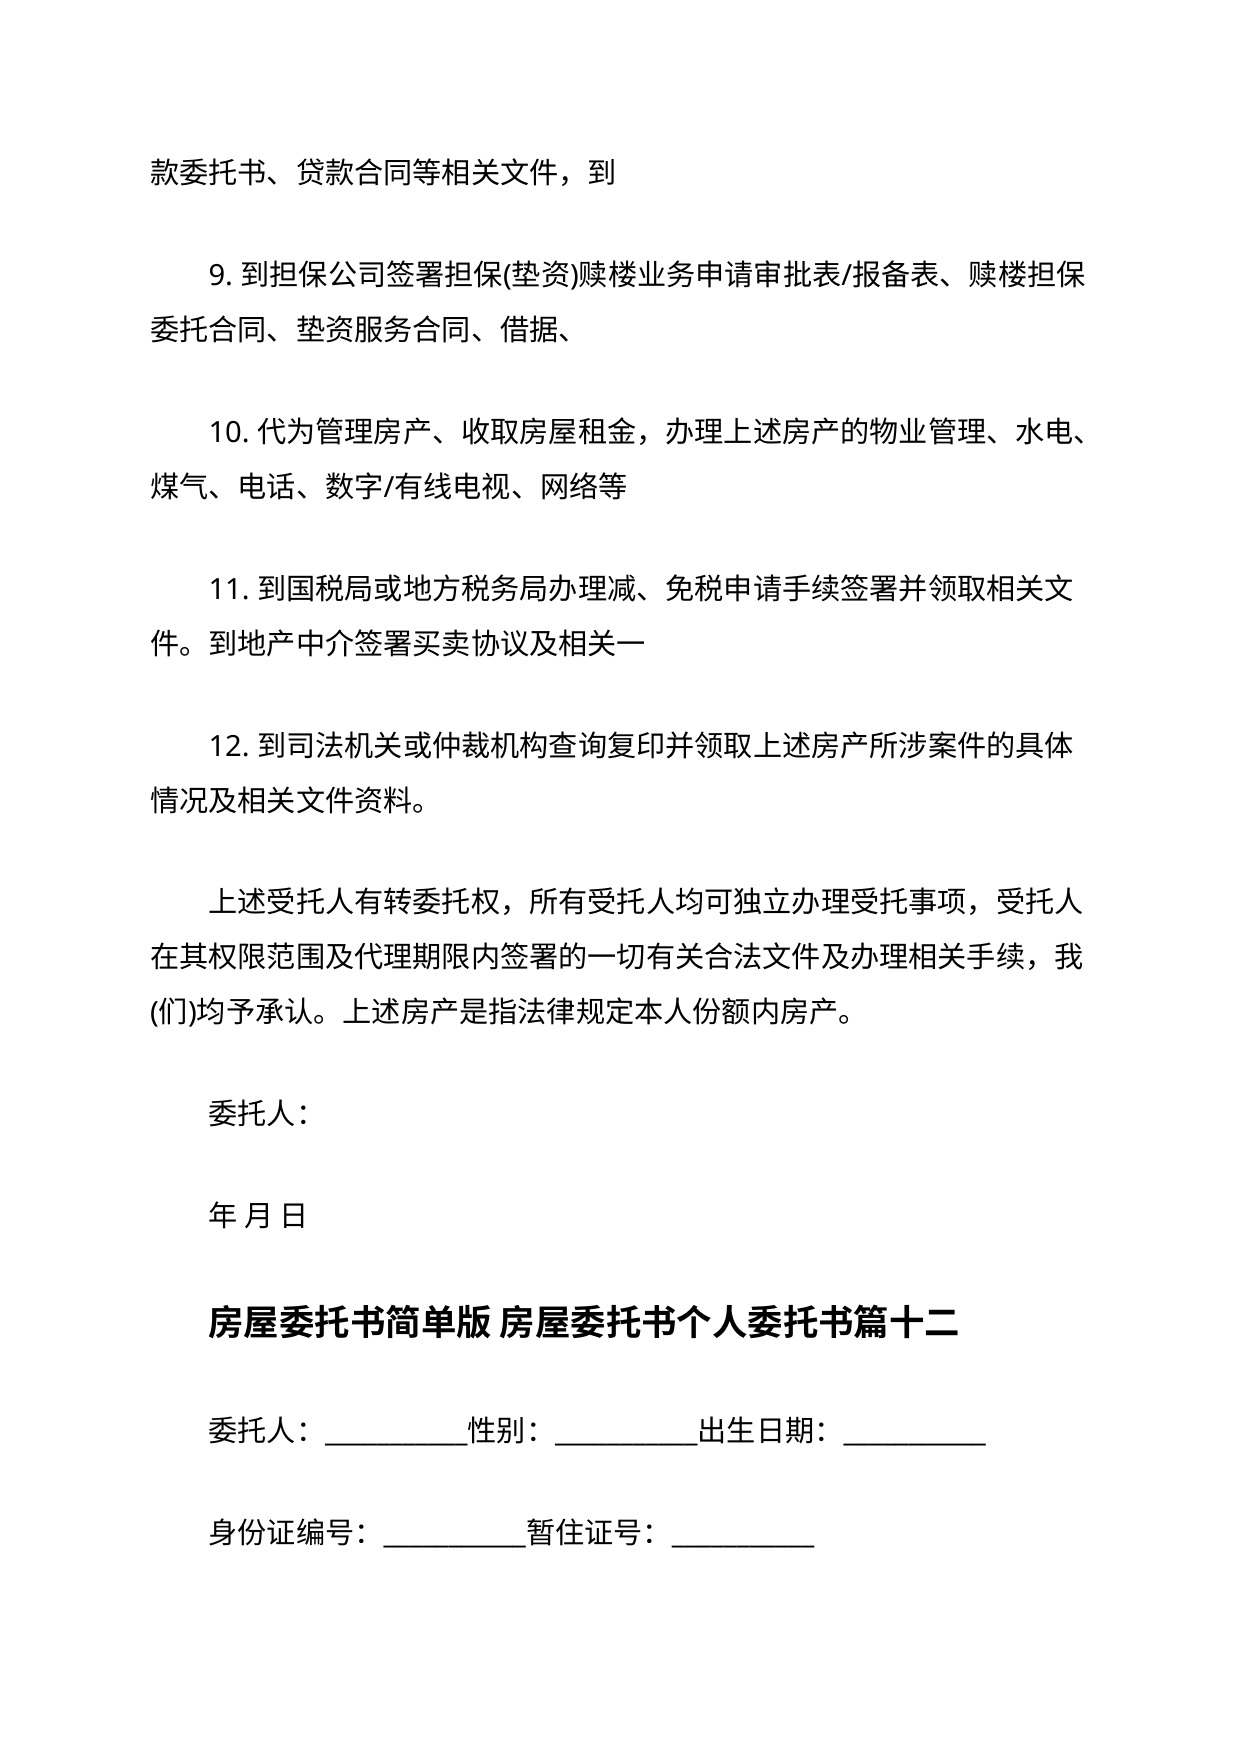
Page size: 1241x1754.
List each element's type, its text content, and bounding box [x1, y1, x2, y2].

text 上述受托人有转委托权，所有受托人均可独立办理受托事项，受托人在其权限范围及代理期限内签署的一切有关合法文件及办理相关手续，我(们)均予承认。上述房产是指法律规定本人份额内房产。 [150, 879, 1090, 1031]
text 房屋委托书简单版 房屋委托书个人委托书篇十二 [150, 1294, 1090, 1346]
text 委托人： [150, 1091, 1090, 1133]
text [150, 150, 1090, 192]
text 10. 代为管理房产、收取房屋租金，办理上述房产的物业管理、水电、煤气、电话、数字/有线电视、网络等 [150, 408, 1090, 506]
text 身份证编号：___________暂住证号：___________ [150, 1510, 1090, 1552]
text 9. 到担保公司签署担保(垫资)赎楼业务申请审批表/报备表、赎楼担保委托合同、垫资服务合同、借据、 [150, 252, 1090, 349]
text 12. 到司法机关或仲裁机构查询复印并领取上述房产所涉案件的具体情况及相关文件资料。 [150, 722, 1090, 819]
text 11. 到国税局或地方税务局办理减、免税申请手续签署并领取相关文件。到地产中介签署买卖协议及相关一 [150, 566, 1090, 663]
text 委托人：___________性别：___________出生日期：___________ [150, 1408, 1090, 1450]
text 年 月 日 [150, 1193, 1090, 1235]
